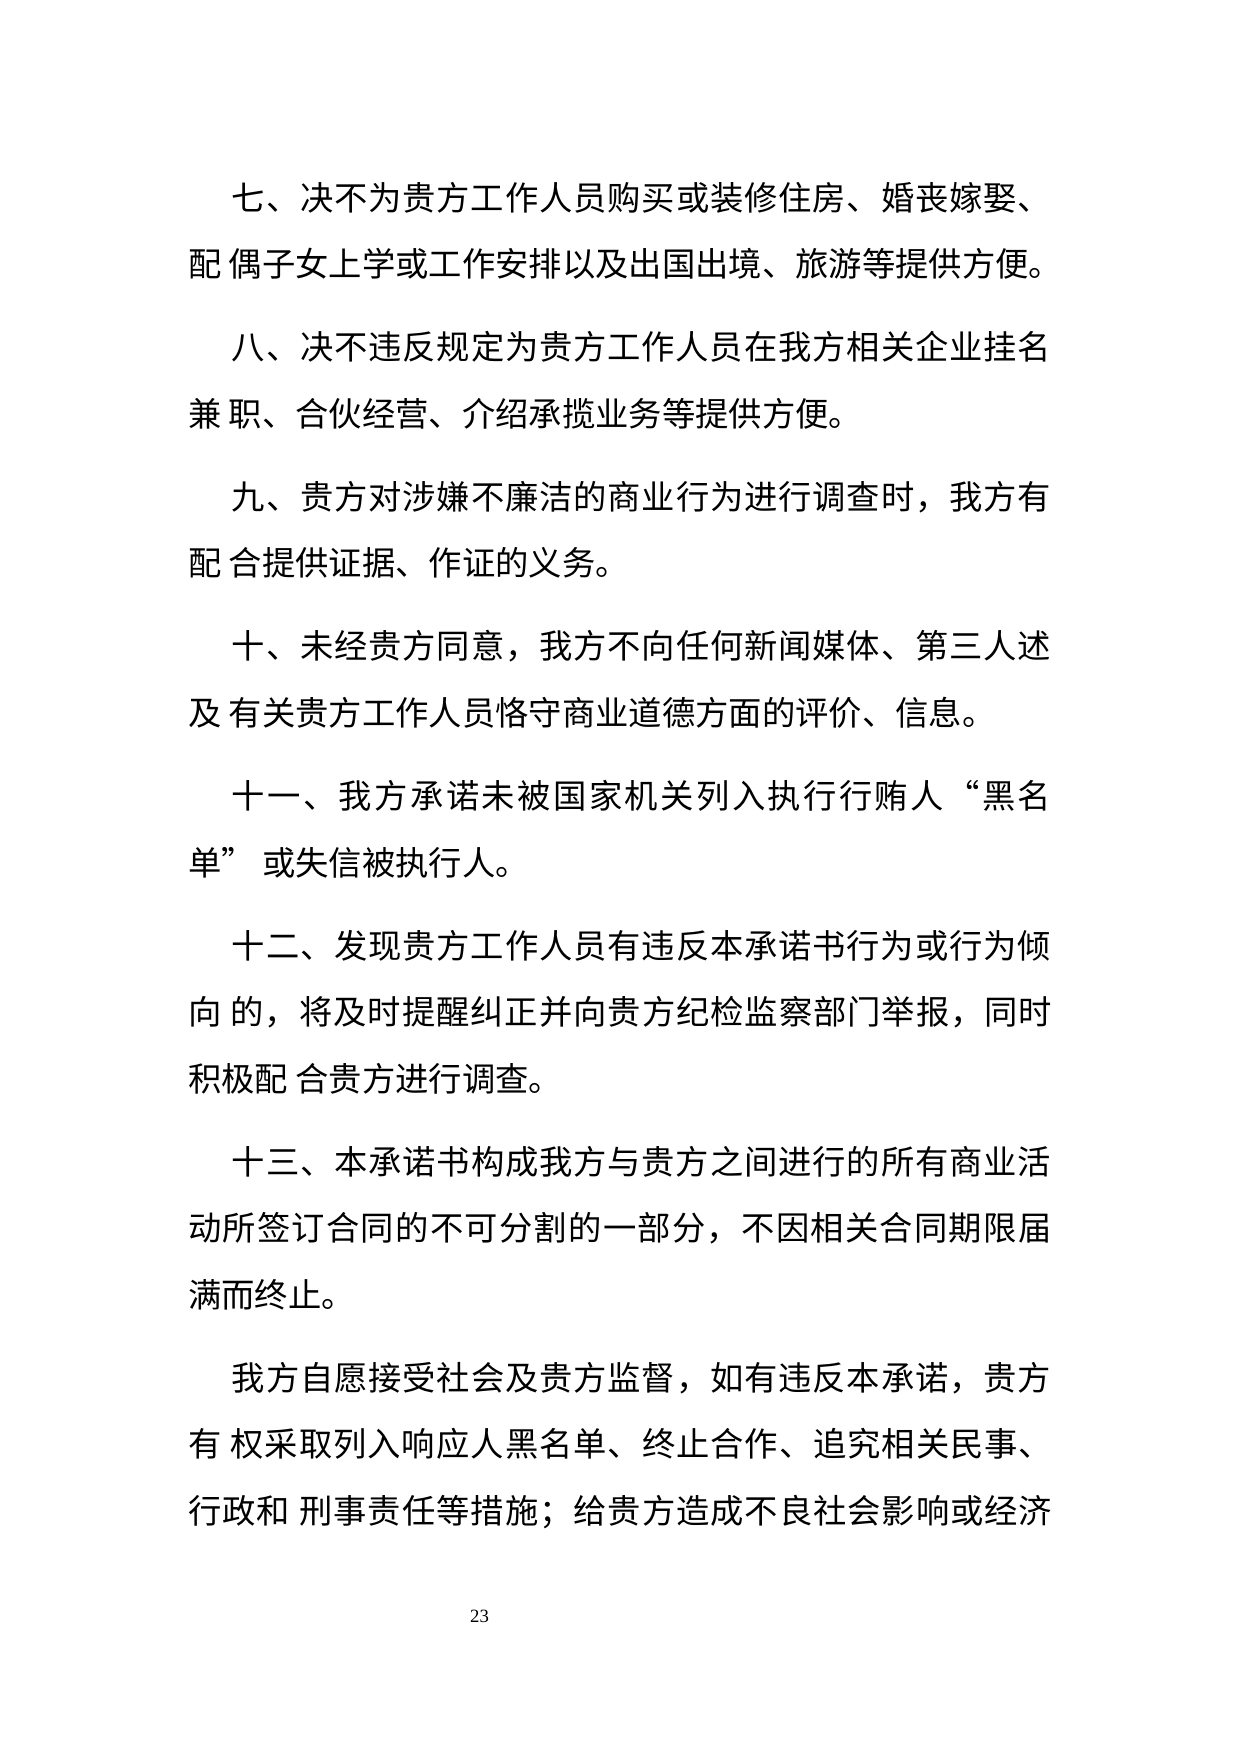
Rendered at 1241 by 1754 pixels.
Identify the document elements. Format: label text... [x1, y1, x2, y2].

text 九、贵方对涉嫌不廉洁的商业行为进行调查时，我方有配 合提供证据、作证的义务。 [188, 462, 1052, 594]
text 十一、我方承诺未被国家机关列入执行行贿人“黑名单” 或失信被执行人。 [188, 761, 1052, 894]
text 八、决不违反规定为贵方工作人员在我方相关企业挂名兼 职、合伙经营、介绍承揽业务等提供方便。 [188, 312, 1052, 445]
text 十二、发现贵方工作人员有违反本承诺书行为或行为倾向 的，将及时提醒纠正并向贵方纪检监察部门举报，同时积极配 合贵方进行调查。 [188, 910, 1052, 1110]
text 十三、本承诺书构成我方与贵方之间进行的所有商业活动所签订合同的不可分割的一部分，不因相关合同期限届满而终止。 [188, 1126, 1052, 1326]
text 十、未经贵方同意，我方不向任何新闻媒体、第三人述及 有关贵方工作人员恪守商业道德方面的评价、信息。 [188, 611, 1052, 744]
text 七、决不为贵方工作人员购买或装修住房、婚丧嫁娶、配 偶子女上学或工作安排以及出国出境、旅游等提供方便。 [188, 162, 1052, 295]
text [188, 1342, 1052, 1542]
